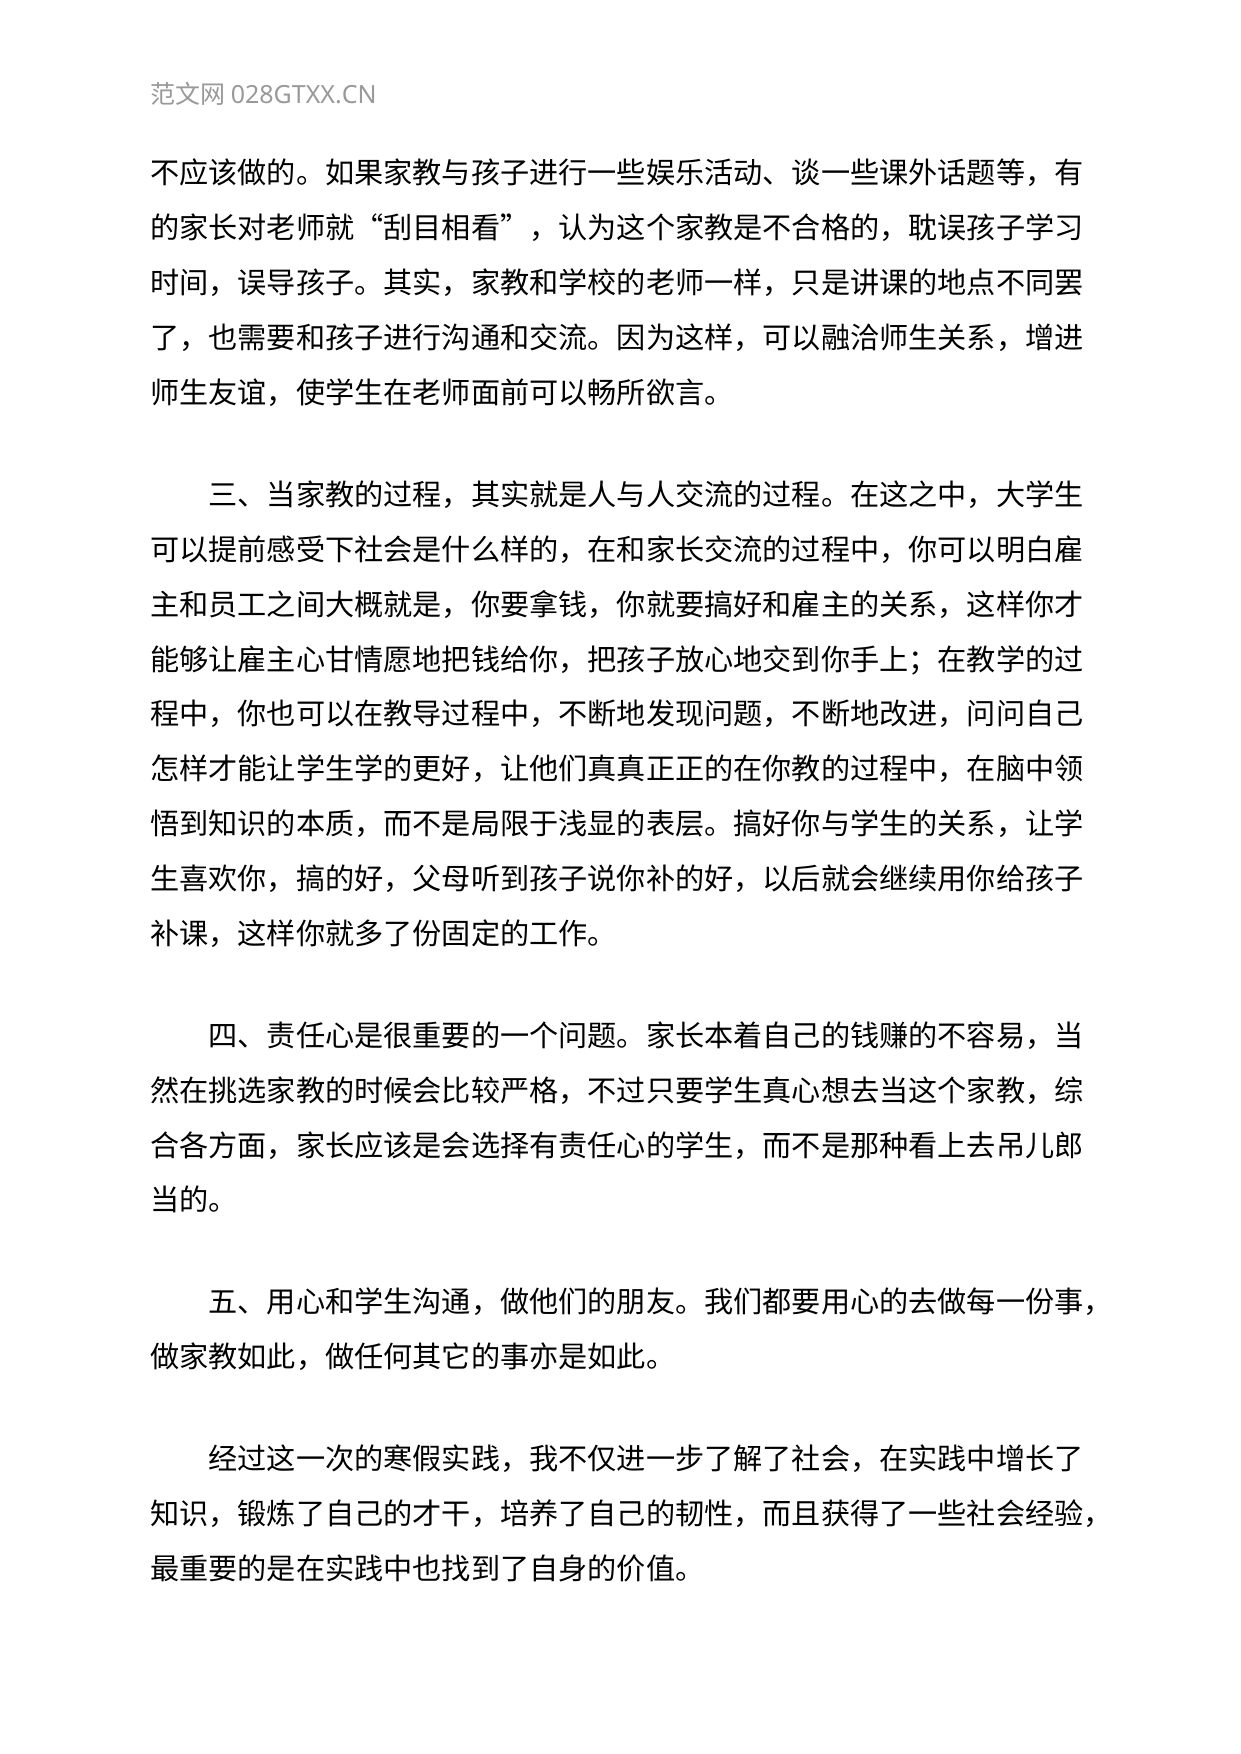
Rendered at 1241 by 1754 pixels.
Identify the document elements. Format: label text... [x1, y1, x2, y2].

text 四、责任心是很重要的一个问题。家长本着自己的钱赚的不容易，当然在挑选家教的时候会比较严格，不过只要学生真心想去当这个家教，综合各方面，家长应该是会选择有责任心的学生，而不是那种看上去吊儿郎当的。 [150, 1012, 1090, 1219]
text 三、当家教的过程，其实就是人与人交流的过程。在这之中，大学生可以提前感受下社会是什么样的，在和家长交流的过程中，你可以明白雇主和员工之间大概就是，你要拿钱，你就要搞好和雇主的关系，这样你才能够让雇主心甘情愿地把钱给你，把孩子放心地交到你手上；在教学的过程中，你也可以在教导过程中，不断地发现问题，不断地改进，问问自己怎样才能让学生学的更好，让他们真真正正的在你教的过程中，在脑中领悟到知识的本质，而不是局限于浅显的表层。搞好你与学生的关系，让学生喜欢你，搞的好，父母听到孩子说你补的好，以后就会继续用你给孩子补课，这样你就多了份固定的工作。 [150, 471, 1090, 953]
text 五、用心和学生沟通，做他们的朋友。我们都要用心的去做每一份事，做家教如此，做任何其它的事亦是如此。 [150, 1279, 1090, 1376]
text 经过这一次的寒假实践，我不仅进一步了解了社会，在实践中增长了知识，锻炼了自己的才干，培养了自己的韧性，而且获得了一些社会经验，最重要的是在实践中也找到了自身的价值。 [150, 1435, 1090, 1587]
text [150, 150, 1090, 412]
